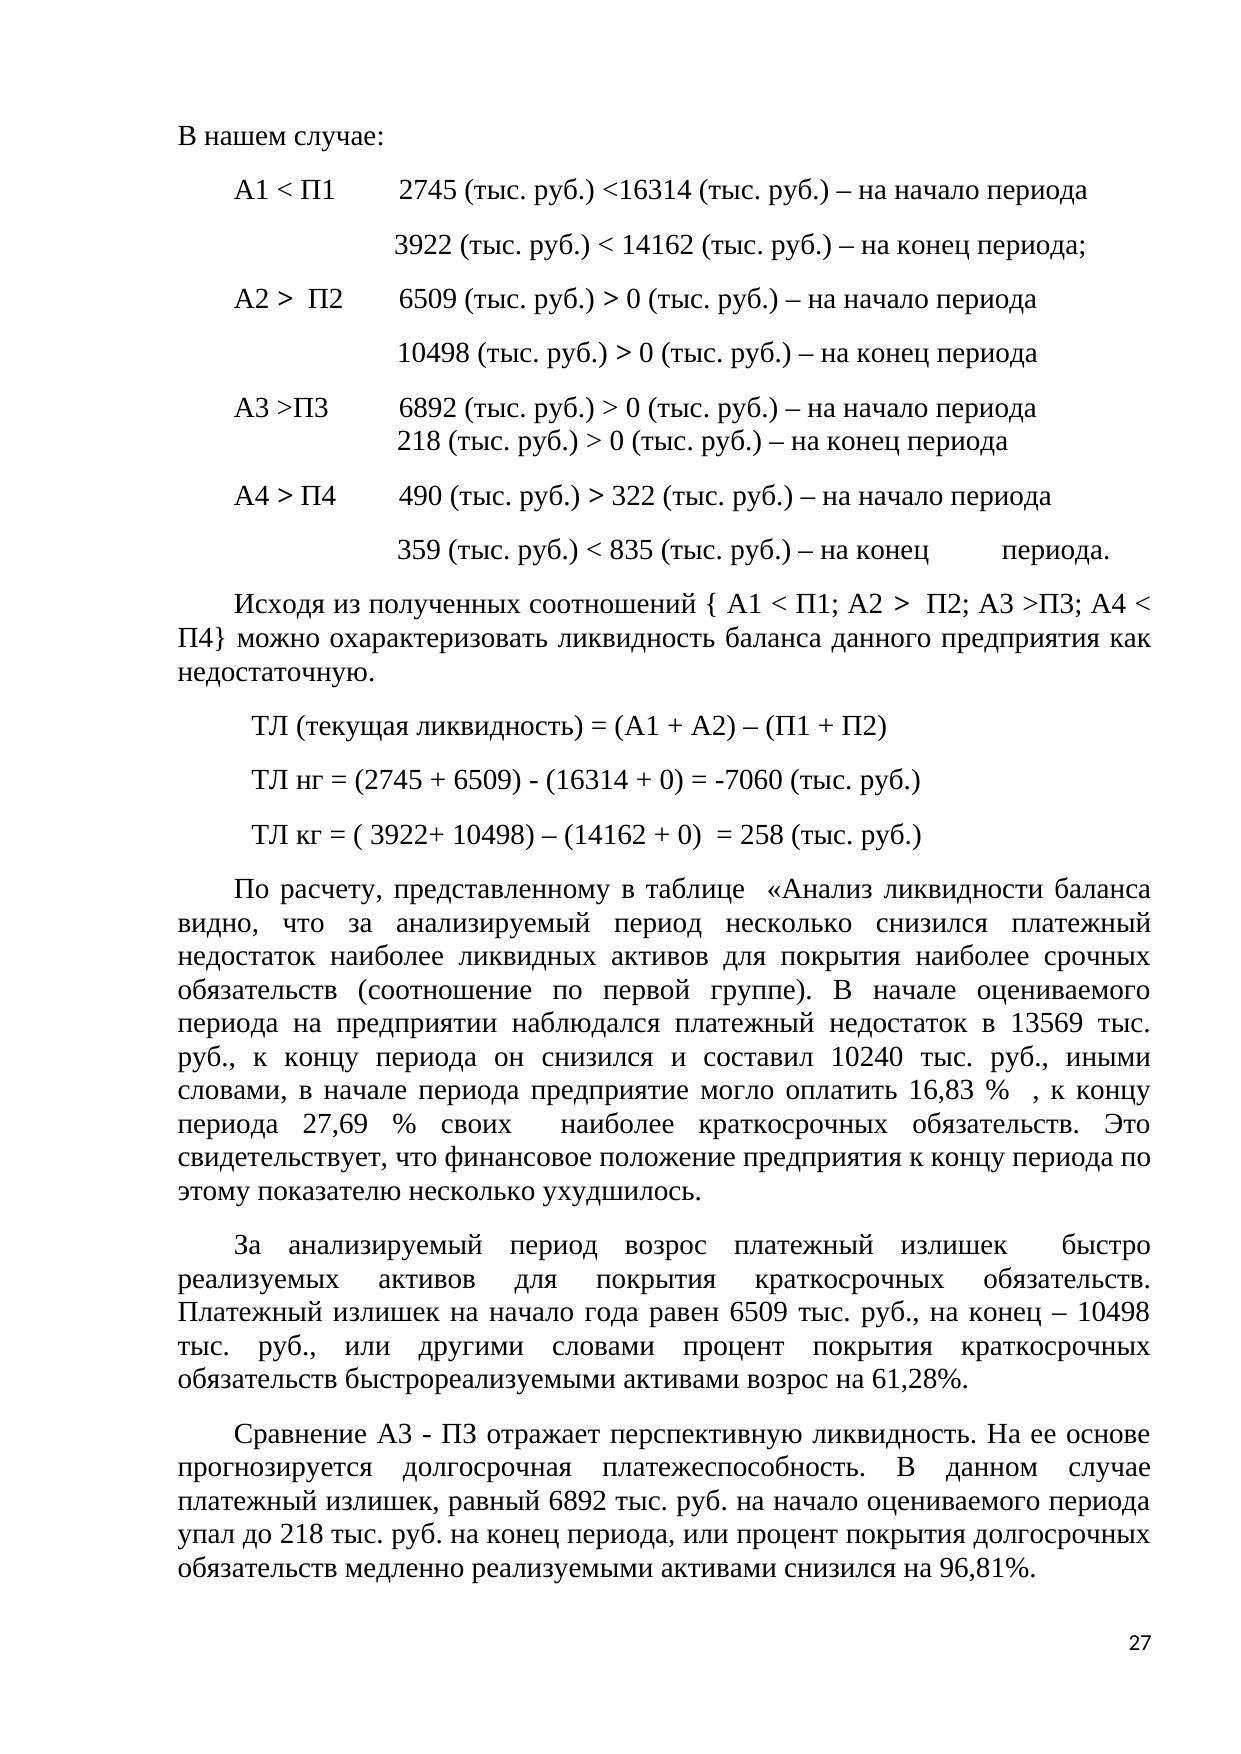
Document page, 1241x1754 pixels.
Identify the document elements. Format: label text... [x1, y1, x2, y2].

text За анализируемый период возрос платежный излишек быстро реализуемых активов для покрытия краткосрочных обязательств. Платежный излишек на начало года равен 6509 тыс. руб., на конец – 10498 тыс. руб., или другими словами процент покрытия краткосрочных обязательств быстрореализуемыми активами возрос на 61,28%. [177, 1227, 1152, 1395]
text А4 > П4 490 (тыс. руб.) > 322 (тыс. руб.) – на начало периода [177, 478, 1152, 511]
text ТЛ (текущая ликвидность) = (А1 + А2) – (П1 + П2) [177, 708, 1152, 742]
text 10498 (тыс. руб.) > 0 (тыс. руб.) – на конец периода [177, 336, 1152, 369]
subtitle А3 >П3 6892 (тыс. руб.) > 0 (тыс. руб.) – на начало периода [177, 390, 1152, 423]
text Сравнение A3 - ПЗ отражает перспективную ликвидность. На ее основе прогнозируется долгосрочная платежеспособность. В данном случае платежный излишек, равный 6892 тыс. руб. на начало оцениваемого периода упал до 218 тыс. руб. на конец периода, или процент покрытия долгосрочных обязательств медленно реализуемыми активами снизился на 96,81%. [177, 1416, 1152, 1584]
text ТЛ кг = ( 3922+ 10498) – (14162 + 0) = 258 (тыс. руб.) [177, 817, 1152, 850]
text А1 < П1 2745 (тыс. руб.) <16314 (тыс. руб.) – на начало периода [177, 172, 1152, 206]
text В нашем случае: [177, 118, 1152, 152]
text А2 > П2 6509 (тыс. руб.) > 0 (тыс. руб.) – на начало периода [177, 281, 1152, 315]
text 359 (тыс. руб.) < 835 (тыс. руб.) – на конец периода. [177, 532, 1152, 566]
text ТЛ нг = (2745 + 6509) - (16314 + 0) = -7060 (тыс. руб.) [177, 762, 1152, 796]
text 218 (тыс. руб.) > 0 (тыс. руб.) – на конец периода [177, 423, 1152, 457]
text По расчету, представленному в таблице «Анализ ликвидности баланса видно, что за анализируемый период несколько снизился платежный недостаток наиболее ликвидных активов для покрытия наиболее срочных обязательств (соотношение по первой группе). В начале оцениваемого периода на предприятии наблюдался платежный недостаток в 13569 тыс. руб., к концу периода он снизился и составил 10240 тыс. руб., иными словами, в начале периода предприятие могло оплатить 16,83 % , к концу периода 27,69 % своих наиболее краткосрочных обязательств. Это свидетельствует, что финансовое положение предприятия к концу периода по этому показателю несколько ухудшилось. [177, 871, 1152, 1207]
text Исходя из полученных соотношений { А1 < П1; А2 > П2; А3 >П3; А4 < П4} можно охарактеризовать ликвидность баланса данного предприятия как недостаточную. [177, 587, 1152, 687]
text 3922 (тыс. руб.) < 14162 (тыс. руб.) – на конец периода; [177, 227, 1152, 260]
